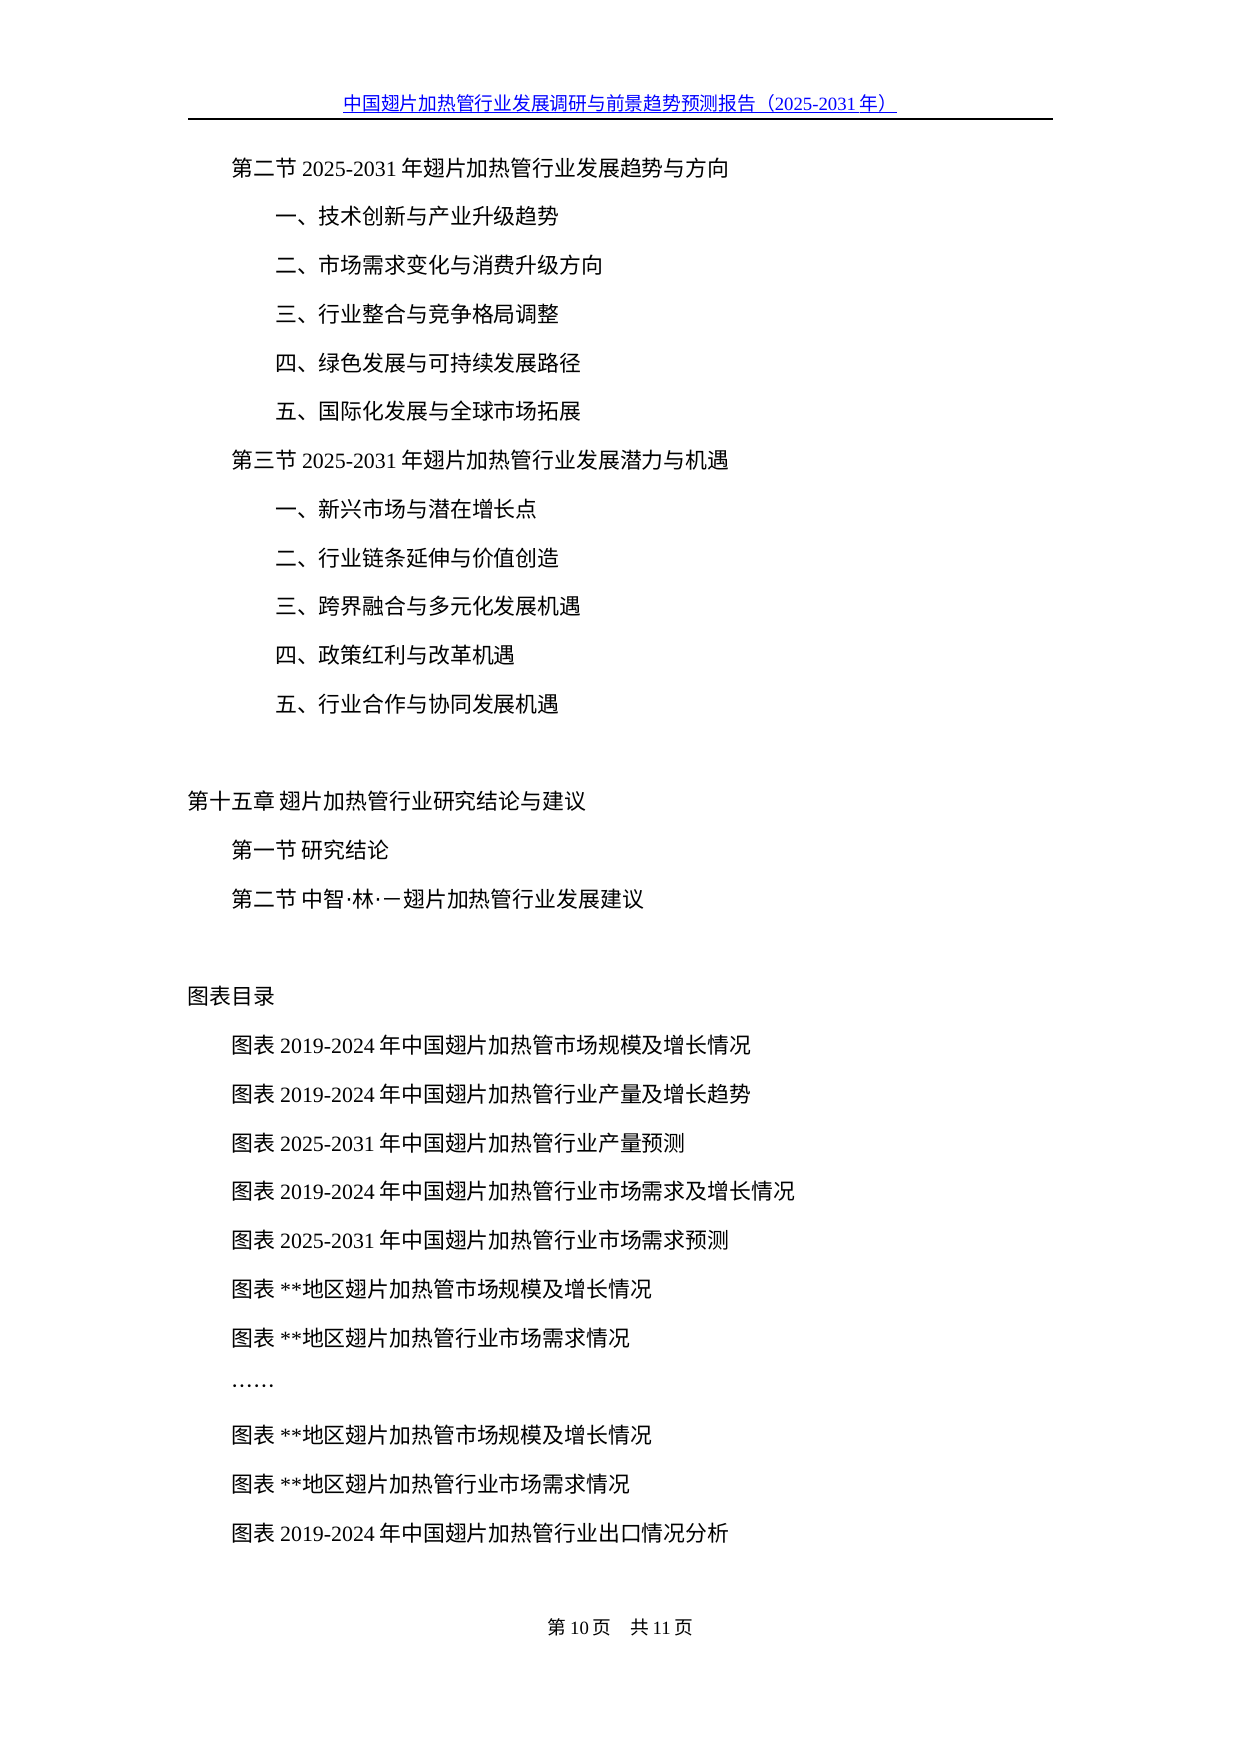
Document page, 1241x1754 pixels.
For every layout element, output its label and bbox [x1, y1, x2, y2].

text [187, 150, 1053, 1548]
